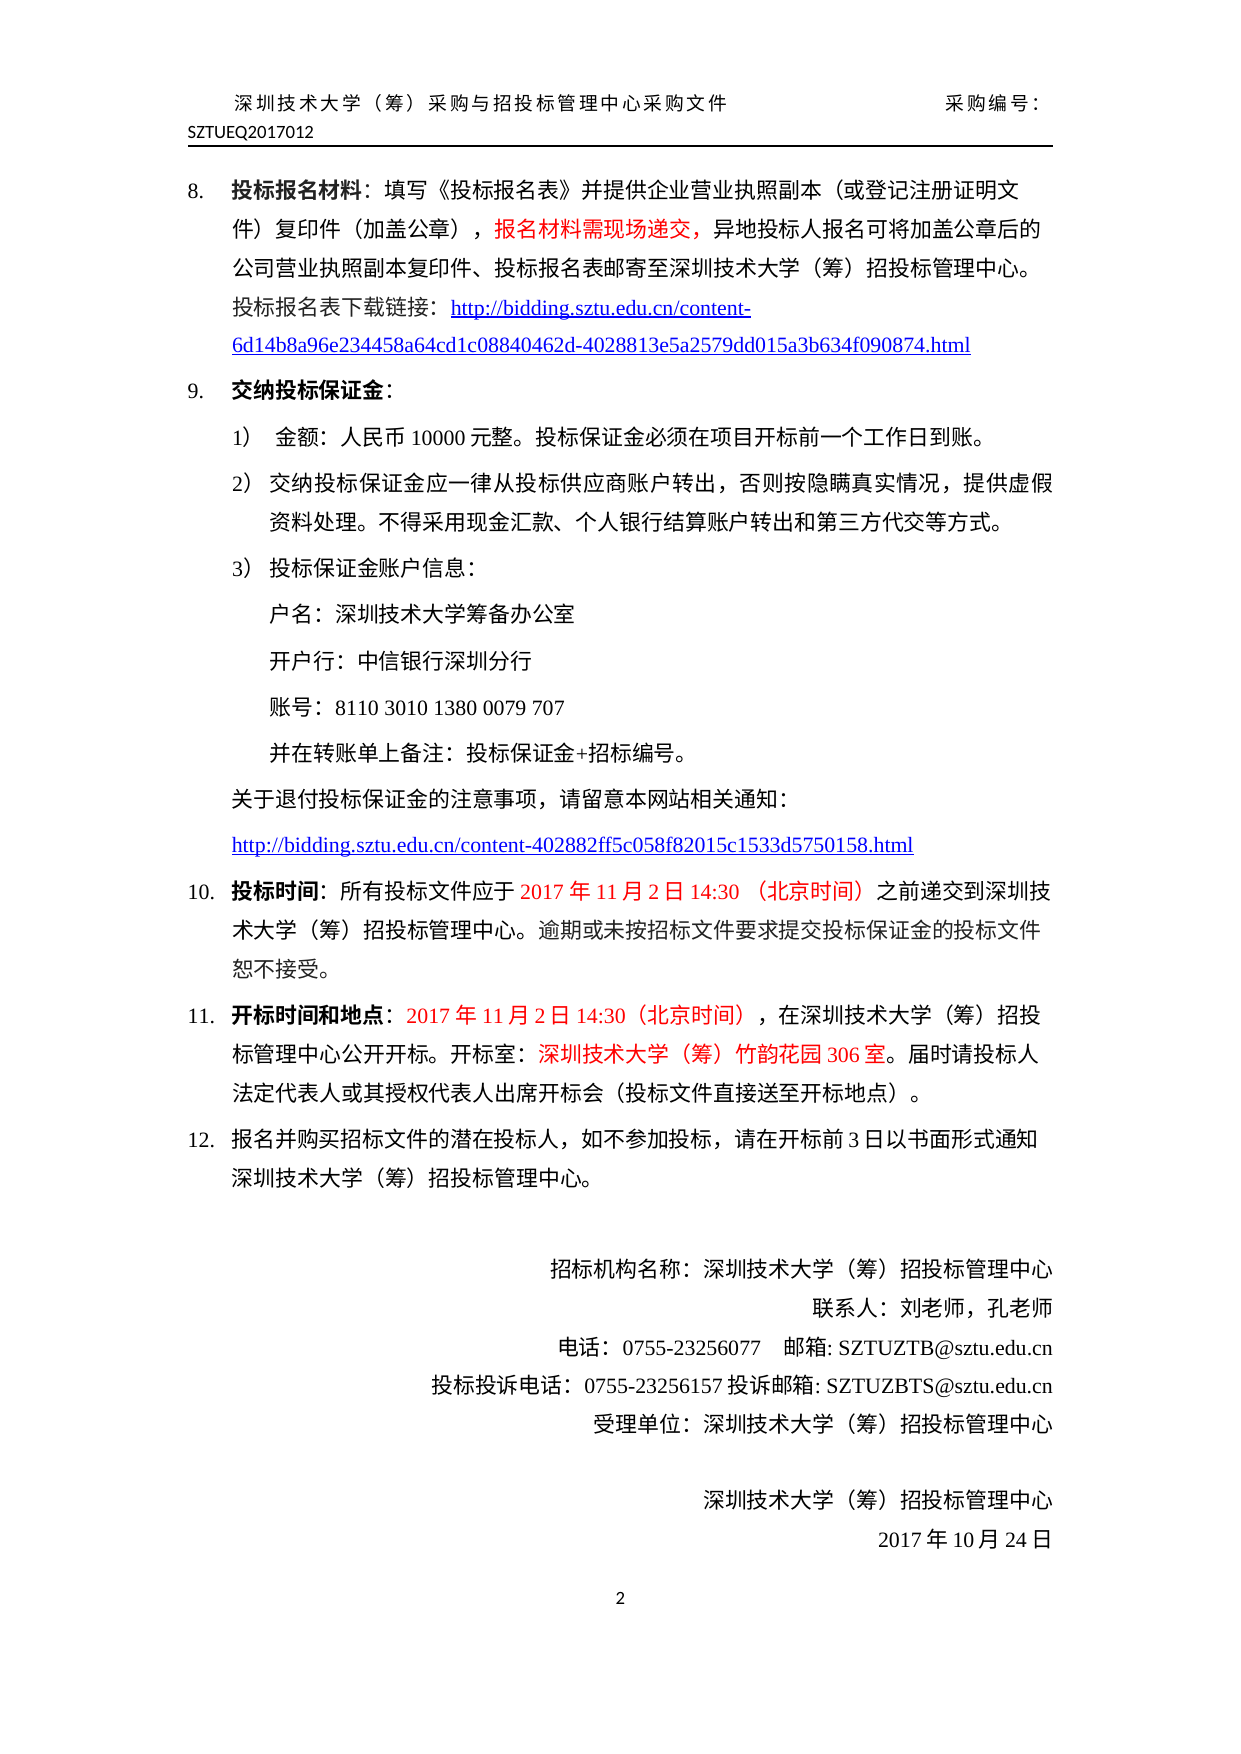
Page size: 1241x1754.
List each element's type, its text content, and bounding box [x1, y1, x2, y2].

list 投标时间：所有投标文件应于2017 年11月2日14:30 （北京时间）之前递交到深圳技术大学（筹）招投标管理中心。逾期或未按招标文件要求提交投标保证金的投标文件恕不接受。 [187, 873, 1053, 984]
list 报名并购买招标文件的潜在投标人，如不参加投标，请在开标前3日以书面形式通知深圳技术大学（筹）招投标管理中心。 [187, 1122, 1053, 1193]
list 金额：人民币10000元整。投标保证金必须在项目开标前一个工作日到账。 [232, 419, 1053, 452]
list 投标保证金账户信息： [232, 551, 1053, 583]
list 交纳投标保证金： [187, 373, 1053, 406]
text 账号：8110 3010 1380 0079 707 [269, 689, 1053, 722]
text 招标机构名称：深圳技术大学（筹）招投标管理中心 [187, 1252, 1053, 1284]
text 户名：深圳技术大学筹备办公室 [269, 597, 1053, 629]
text 受理单位：深圳技术大学（筹）招投标管理中心 [187, 1407, 1053, 1439]
text 深圳技术大学（筹）招投标管理中心 [187, 1483, 1053, 1516]
text 2017年10月24日 [187, 1522, 1053, 1554]
list 交纳投标保证金应一律从投标供应商账户转出，否则按隐瞒真实情况，提供虚假资料处理。不得采用现金汇款、个人银行结算账户转出和第三方代交等方式。 [232, 466, 1053, 537]
list 投标报名材料：填写《投标报名表》并提供企业营业执照副本（或登记注册证明文件）复印件（加盖公章），报名材料需现场递交，异地投标人报名可将加盖公章后的公司营业执照副本复印件、投标报名表邮寄至深圳技术大学（筹）招投标管理中心。投标报名表下载链接：http://bidding.sztu.edu.cn/content-6d14b8a96e234458a64cd1c08840462d-4028813e5a2579dd015a3b634f090874.html [187, 172, 1053, 361]
text 并在转账单上备注：投标保证金+招标编号。 [269, 736, 1053, 768]
text 联系人：刘老师，孔老师 [187, 1291, 1053, 1323]
list 开标时间和地点：2017 年11月2日14:30（北京时间），在深圳技术大学（筹）招投标管理中心公开开标。开标室：深圳技术大学（筹）竹韵花园306室。届时请投标人法定代表人或其授权代表人出席开标会（投标文件直接送至开标地点）。 [187, 997, 1053, 1108]
text 开户行：中信银行深圳分行 [269, 643, 1053, 676]
text 关于退付投标保证金的注意事项，请留意本网站相关通知： [187, 782, 1053, 814]
text http://bidding.sztu.edu.cn/content-402882ff5c058f82015c1533d5750158.html [232, 828, 1053, 861]
text 投标投诉电话：0755-23256157投诉邮箱: SZTUZBTS@sztu.edu.cn [187, 1368, 1053, 1401]
text 电话：0755-23256077 邮箱: SZTUZTB@sztu.edu.cn [187, 1329, 1053, 1362]
